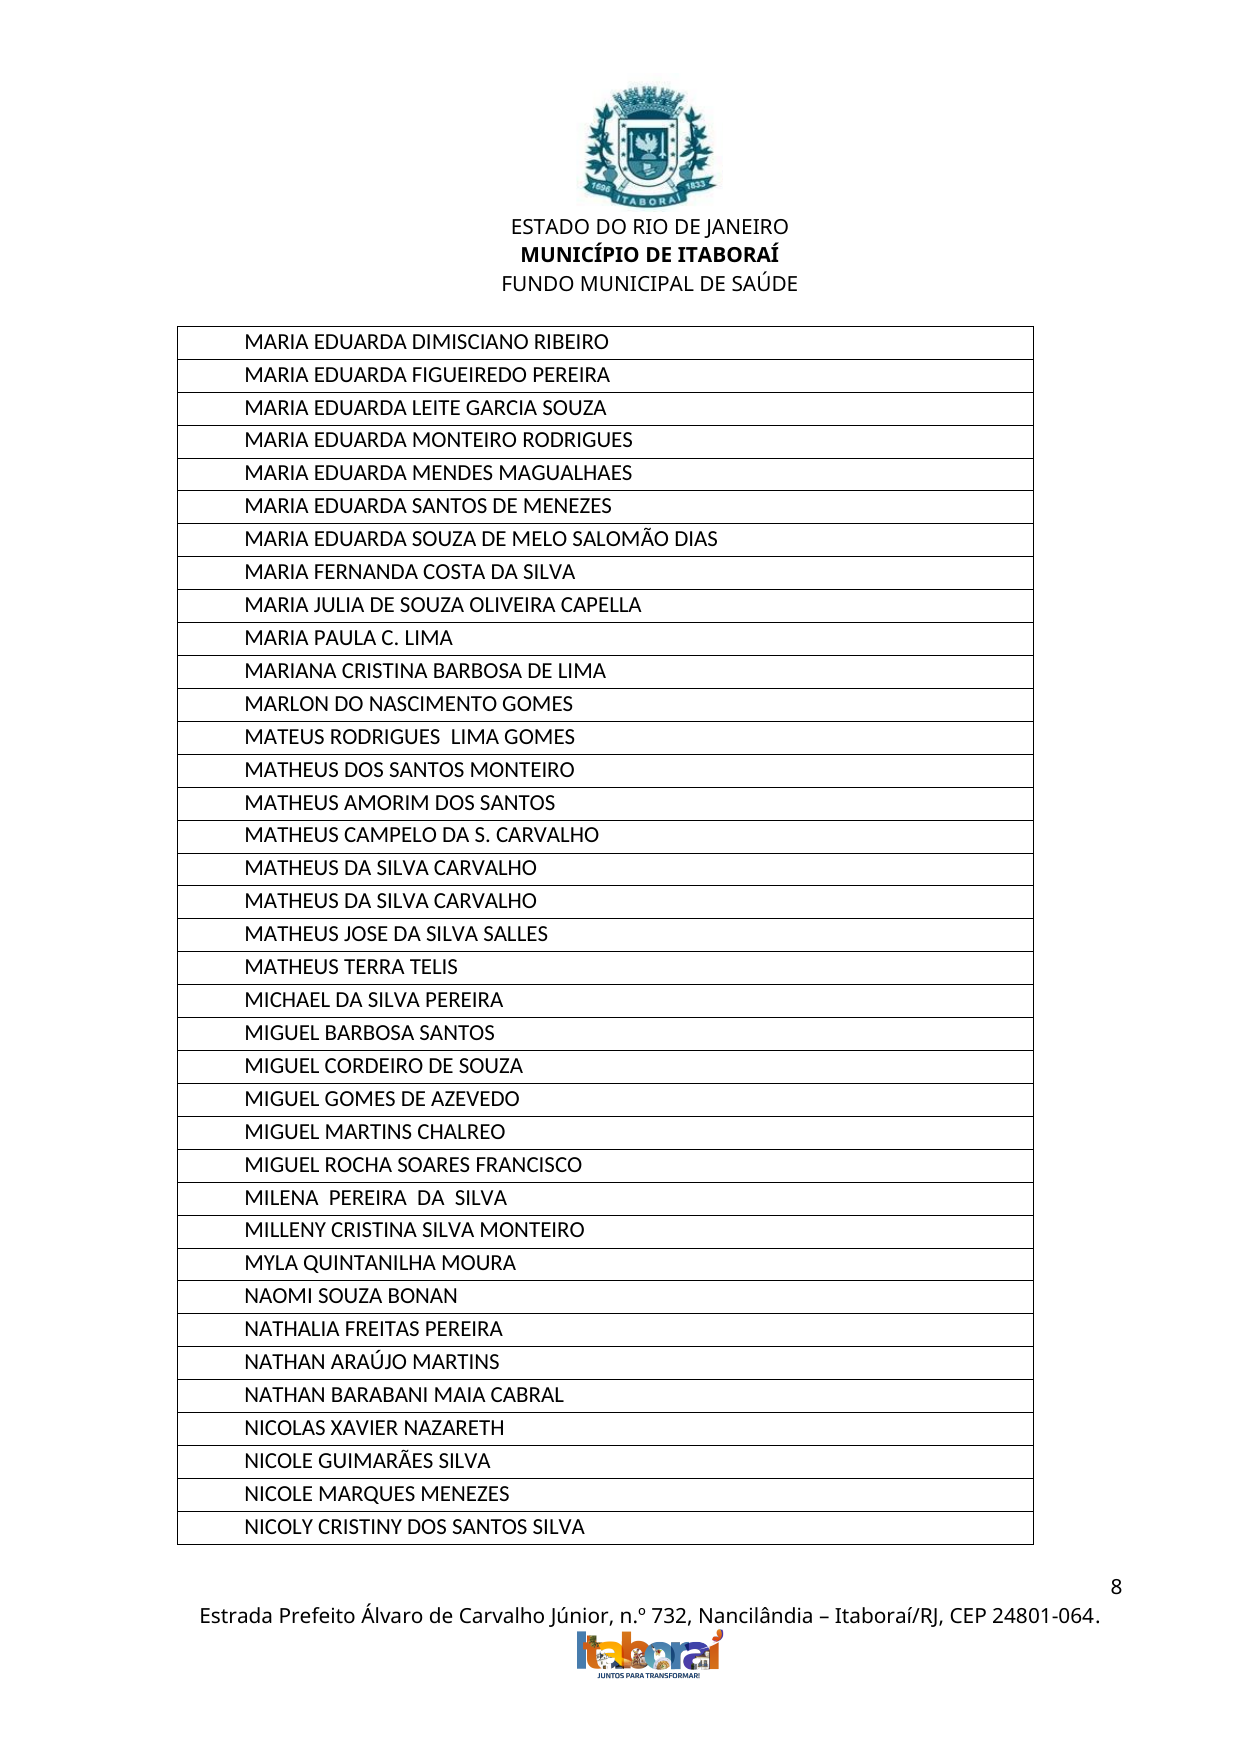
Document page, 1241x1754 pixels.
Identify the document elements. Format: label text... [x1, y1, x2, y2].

table_cell MIGUEL ROCHA SOARES FRANCISCO [178, 1150, 1033, 1182]
table_cell MARIA EDUARDA LEITE GARCIA SOUZA [178, 393, 1033, 424]
table_cell MATHEUS TERRA TELIS [178, 952, 1033, 984]
picture [576, 73, 723, 212]
table_cell MIGUEL MARTINS CHALREO [178, 1117, 1033, 1149]
table_cell NICOLE MARQUES MENEZES [178, 1479, 1033, 1511]
table_cell MATHEUS DA SILVA CARVALHO [178, 854, 1033, 885]
table_cell MARIA JULIA DE SOUZA OLIVEIRA CAPELLA [178, 590, 1033, 622]
table_cell NICOLAS XAVIER NAZARETH [178, 1413, 1033, 1445]
table_cell MARIA EDUARDA MENDES MAGUALHAES [178, 459, 1033, 490]
table_cell MARIA FERNANDA COSTA DA SILVA [178, 557, 1033, 589]
table_cell MATHEUS DOS SANTOS MONTEIRO [178, 755, 1033, 787]
table_cell MATEUS RODRIGUES LIMA GOMES [178, 722, 1033, 754]
table_cell MILENA PEREIRA DA SILVA [178, 1183, 1033, 1214]
table_cell MIGUEL BARBOSA SANTOS [178, 1018, 1033, 1050]
picture [572, 1629, 727, 1681]
table_cell MARIA EDUARDA SANTOS DE MENEZES [178, 491, 1033, 523]
table_cell MIGUEL CORDEIRO DE SOUZA [178, 1051, 1033, 1083]
table_cell MILLENY CRISTINA SILVA MONTEIRO [178, 1216, 1033, 1247]
table_cell MATHEUS DA SILVA CARVALHO [178, 886, 1033, 918]
table_cell NICOLE GUIMARÃES SILVA [178, 1446, 1033, 1478]
table_cell NATHAN BARABANI MAIA CABRAL [178, 1380, 1033, 1412]
table_cell MYLA QUINTANILHA MOURA [178, 1249, 1033, 1280]
table_cell MARIA EDUARDA SOUZA DE MELO SALOMÃO DIAS [178, 524, 1033, 556]
table_cell MARIANA CRISTINA BARBOSA DE LIMA [178, 656, 1033, 688]
table_cell MATHEUS CAMPELO DA S. CARVALHO [178, 821, 1033, 852]
table_cell NATHAN ARAÚJO MARTINS [178, 1347, 1033, 1379]
table_cell MARIA EDUARDA DIMISCIANO RIBEIRO [178, 327, 1033, 359]
table_cell MARLON DO NASCIMENTO GOMES [178, 689, 1033, 721]
table_cell MIGUEL GOMES DE AZEVEDO [178, 1084, 1033, 1116]
table_cell MATHEUS JOSE DA SILVA SALLES [178, 919, 1033, 951]
table_cell MICHAEL DA SILVA PEREIRA [178, 985, 1033, 1017]
table_cell NATHALIA FREITAS PEREIRA [178, 1314, 1033, 1346]
table_cell NAOMI SOUZA BONAN [178, 1281, 1033, 1313]
table_cell NICOLY CRISTINY DOS SANTOS SILVA [178, 1512, 1033, 1544]
table_cell MARIA EDUARDA MONTEIRO RODRIGUES [178, 426, 1033, 457]
table_cell MARIA PAULA C. LIMA [178, 623, 1033, 655]
table_cell MARIA EDUARDA FIGUEIREDO PEREIRA [178, 360, 1033, 392]
table_cell MATHEUS AMORIM DOS SANTOS [178, 788, 1033, 819]
